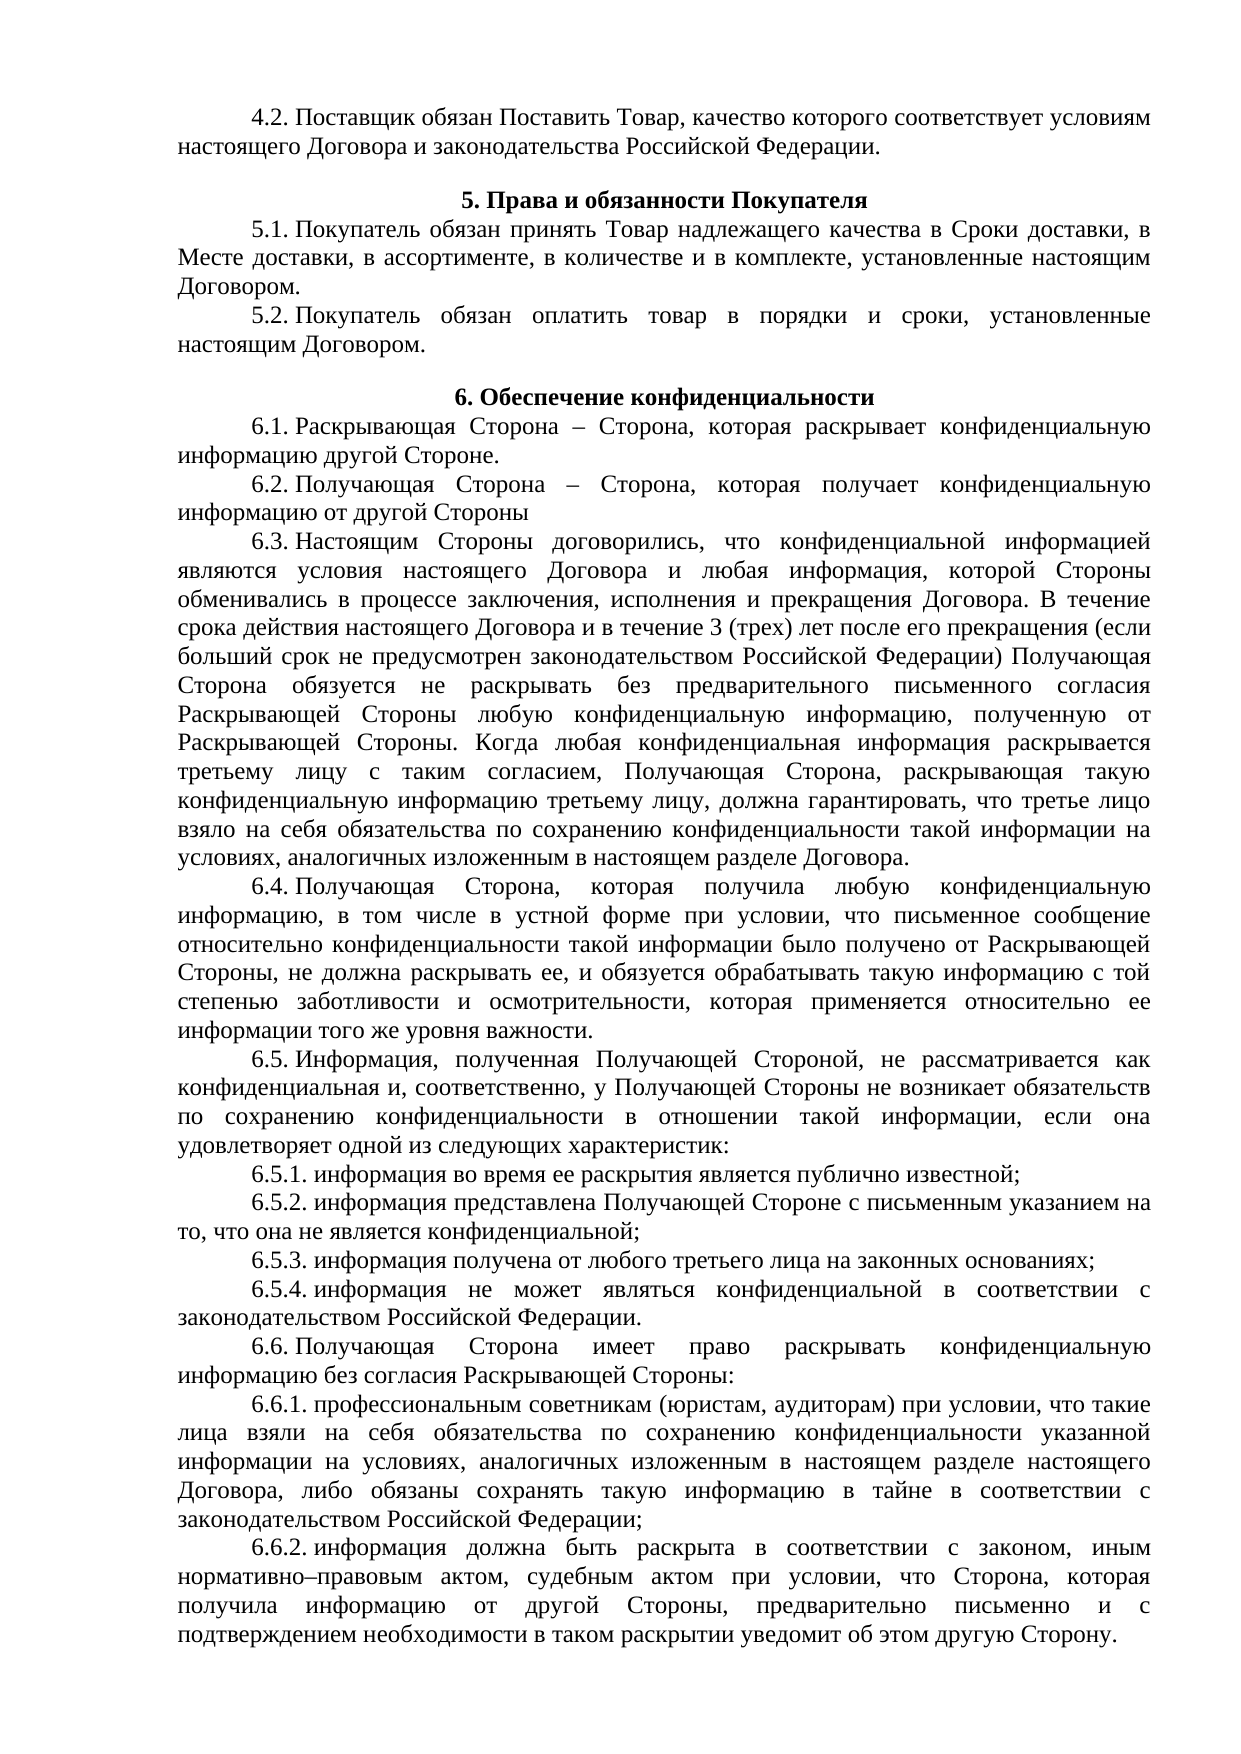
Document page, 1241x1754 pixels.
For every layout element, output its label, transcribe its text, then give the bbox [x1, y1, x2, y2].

list Поставщик обязан Поставить Товар, качество которого соответствует условиям настоящего Договора и законодательства Российской Федерации. [177, 102, 1152, 160]
list Права и обязанности Покупателя [177, 185, 1152, 214]
list информация должна быть раскрыта в соответствии с законом, иным нормативно–правовым актом, судебным актом при условии, что Сторона, которая получила информацию от другой Стороны, предварительно письменно и с подтверждением необходимости в таком раскрытии уведомит об этом другую Сторону. [177, 1532, 1152, 1647]
list информация не может являться конфиденциальной в соответствии с законодательством Российской Федерации. [177, 1274, 1152, 1331]
list профессиональным советникам (юристам, аудиторам) при условии, что такие лица взяли на себя обязательства по сохранению конфиденциальности указанной информации на условиях, аналогичных изложенным в настоящем разделе настоящего Договора, либо обязаны сохранять такую информацию в тайне в соответствии с законодательством Российской Федерации; [177, 1389, 1152, 1532]
list Покупатель обязан принять Товар надлежащего качества в Сроки доставки, в Месте доставки, в ассортименте, в количестве и в комплекте, установленные настоящим Договором. [177, 214, 1152, 300]
list Получающая Сторона – Сторона, которая получает конфиденциальную информацию от другой Стороны [177, 469, 1152, 526]
list информация во время ее раскрытия является публично известной; [177, 1159, 1152, 1187]
list Информация, полученная Получающей Стороной, не рассматривается как конфиденциальная и, соответственно, у Получающей Стороны не возникает обязательств по сохранению конфиденциальности в отношении такой информации, если она удовлетворяет одной из следующих характеристик: [177, 1044, 1152, 1159]
list Получающая Сторона имеет право раскрывать конфиденциальную информацию без согласия Раскрывающей Стороны: [177, 1331, 1152, 1389]
list Раскрывающая Сторона – Сторона, которая раскрывает конфиденциальную информацию другой Стороне. [177, 411, 1152, 469]
list информация представлена Получающей Стороне с письменным указанием на то, что она не является конфиденциальной; [177, 1187, 1152, 1245]
list Обеспечение конфиденциальности [177, 382, 1152, 411]
list информация получена от любого третьего лица на законных основаниях; [177, 1245, 1152, 1274]
list Получающая Сторона, которая получила любую конфиденциальную информацию, в том числе в устной форме при условии, что письменное сообщение относительно конфиденциальности такой информации было получено от Раскрывающей Стороны, не должна раскрывать ее, и обязуется обрабатывать такую информацию с той степенью заботливости и осмотрительности, которая применяется относительно ее информации того же уровня важности. [177, 871, 1152, 1044]
list Покупатель обязан оплатить товар в порядки и сроки, установленные настоящим Договором. [177, 300, 1152, 357]
list Настоящим Стороны договорились, что конфиденциальной информацией являются условия настоящего Договора и любая информация, которой Стороны обменивались в процессе заключения, исполнения и прекращения Договора. В течение срока действия настоящего Договора и в течение 3 (трех) лет после его прекращения (если больший срок не предусмотрен законодательством Российской Федерации) Получающая Сторона обязуется не раскрывать без предварительного письменного согласия Раскрывающей Стороны любую конфиденциальную информацию, полученную от Раскрывающей Стороны. Когда любая конфиденциальная информация раскрывается третьему лицу с таким согласием, Получающая Сторона, раскрывающая такую конфиденциальную информацию третьему лицу, должна гарантировать, что третье лицо взяло на себя обязательства по сохранению конфиденциальности такой информации на условиях, аналогичных изложенным в настоящем разделе Договора. [177, 526, 1152, 871]
